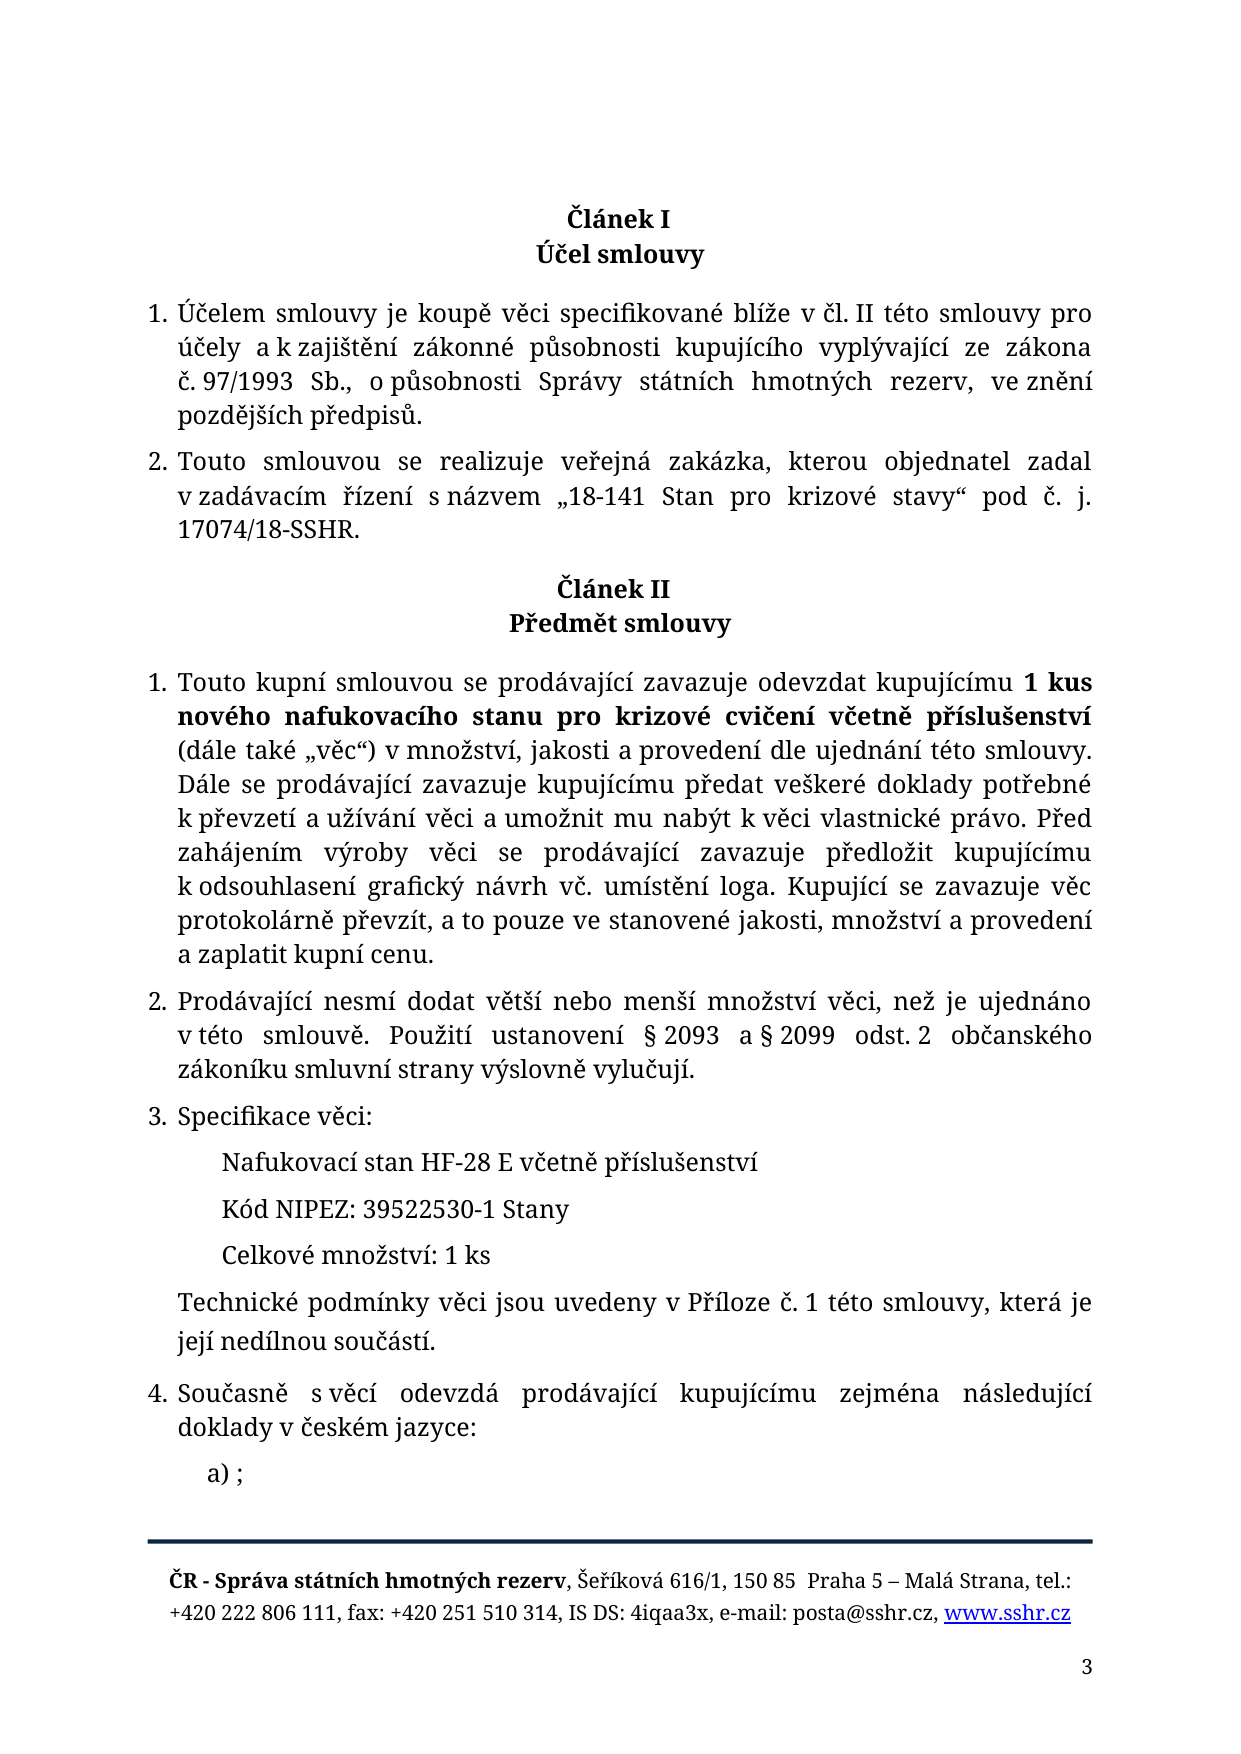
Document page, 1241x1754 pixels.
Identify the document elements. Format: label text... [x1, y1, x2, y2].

list Účelem smlouvy je koupě věci specifikované blíže v čl. II této smlouvy pro účely a k zajištění zákonné působnosti kupujícího vyplývající ze zákona č. 97/1993 Sb., o působnosti Správy státních hmotných rezerv, ve znění pozdějších předpisů. [148, 295, 1093, 432]
text Účel smlouvy [148, 236, 1093, 270]
list Prodávající nesmí dodat větší nebo menší množství věci, než je ujednáno v této smlouvě. Použití ustanovení § 2093 a § 2099 odst. 2 občanského zákoníku smluvní strany výslovně vylučují. [148, 983, 1093, 1086]
list Specifikace věci: [148, 1098, 1093, 1132]
list Současně s věcí odevzdá prodávající kupujícímu zejména následující doklady v českém : [148, 1375, 1093, 1443]
list Touto smlouvou se realizuje veřejná zakázka, kterou objednatel zadal v zadávacím řízení s názvem . [148, 444, 1093, 546]
text Předmět smlouvy [148, 605, 1093, 639]
list Dále se prodávající zavazuje kupujícímu předat veškeré doklady potřebné k převzetí a užívání věci a umožnit mu nabýt k věci vlastnické právo. Před zahájením výroby věci se prodávající zavazuje předložit kupujícímu k odsouhlasení grafický návrh vč. umístění loga. Kupující se zavazuje věcpřevzít, a to pouze ve stanovené jakosti, množství a provedení a zaplatit kupní cenu. [148, 664, 1093, 971]
